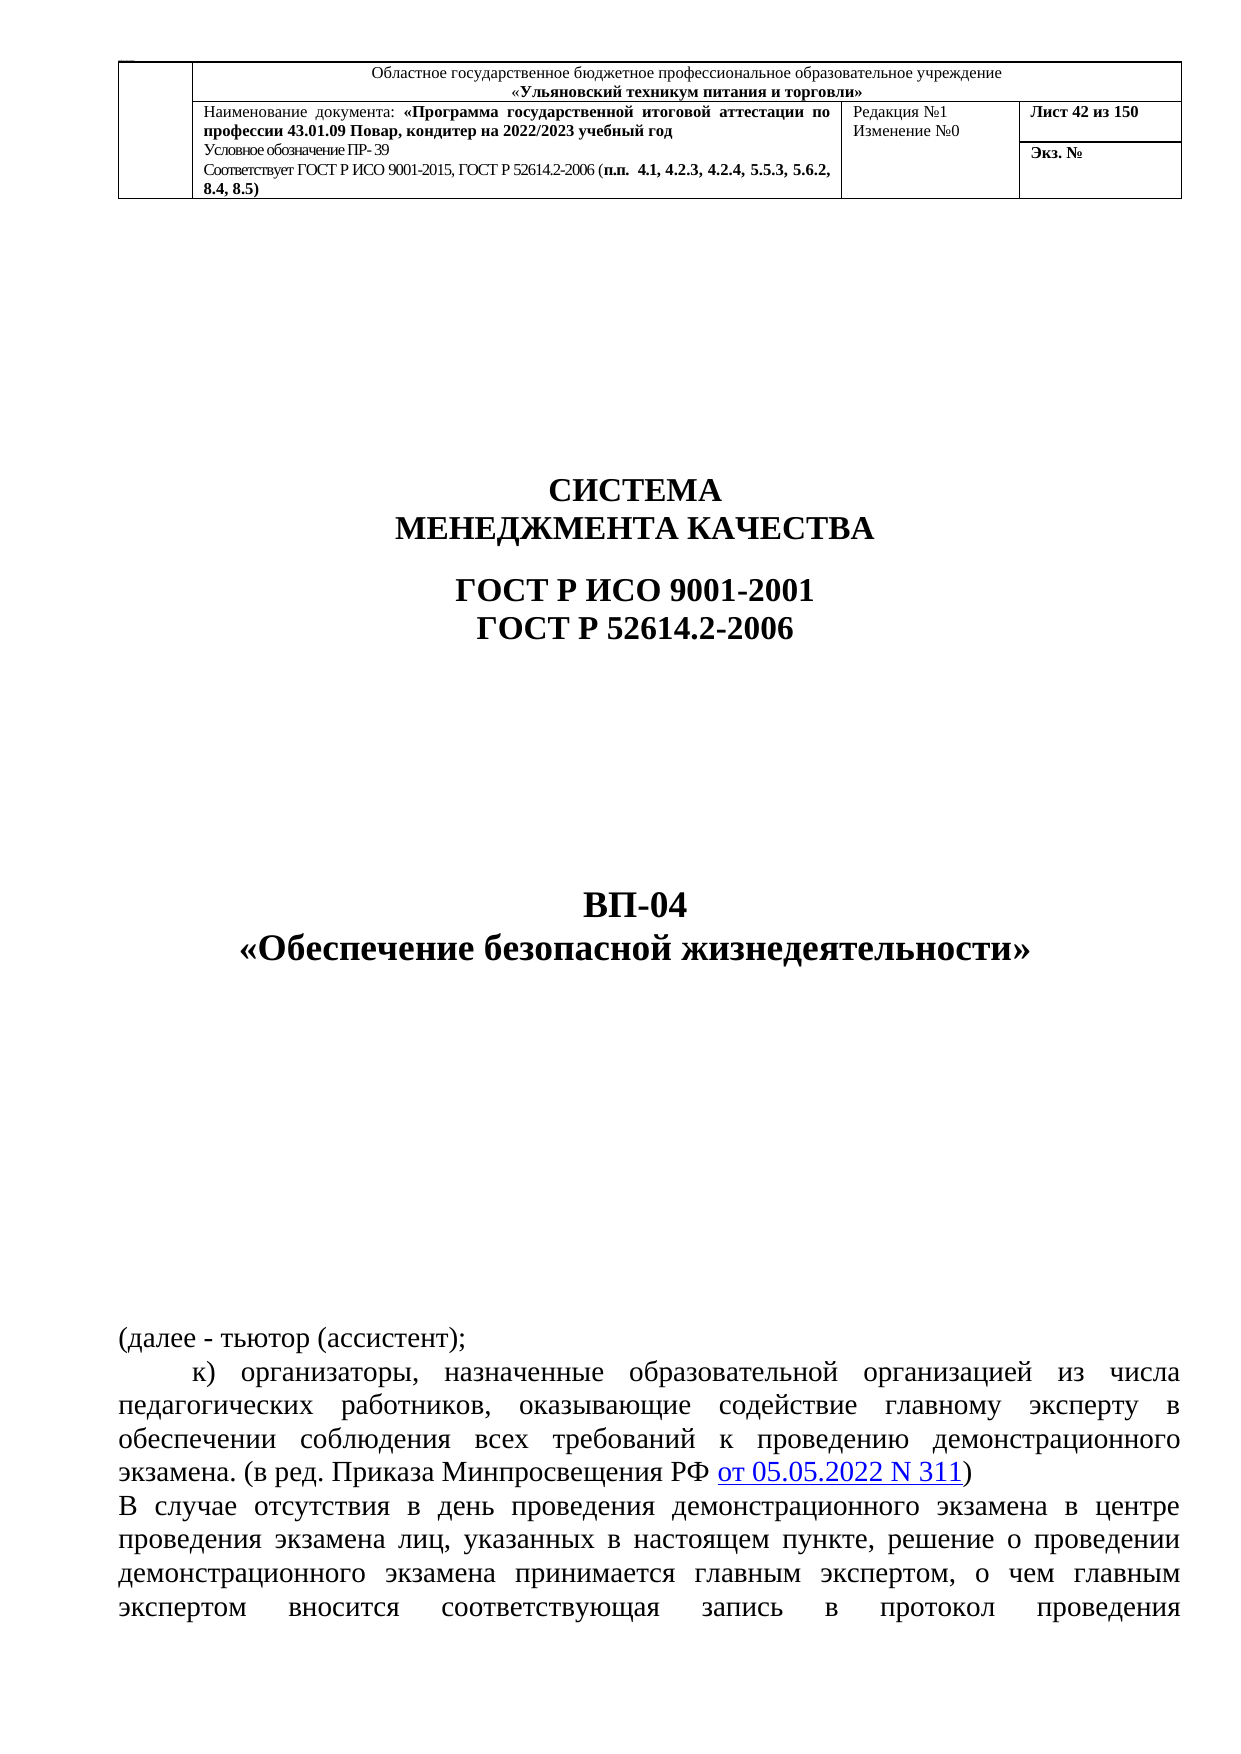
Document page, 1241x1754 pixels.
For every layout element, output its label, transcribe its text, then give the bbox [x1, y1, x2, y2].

text В случае отсутствия в день проведения демонстрационного экзамена в центре проведения экзамена лиц, указанных в настоящем пункте, решение о проведении демонстрационного экзамена принимается главным экспертом, о чем главным экспертом вносится соответствующая запись в протокол проведения демонстрационного экзамена. [118, 1488, 1181, 1622]
text к) организаторы, назначенные образовательной организацией из числа педагогических работников, оказывающие содействие главному эксперту в обеспечении соблюдения всех требований к проведению демонстрационного экзамена. (в ред. Приказа Минпросвещения РФ от 05.05.2022 N 311) [118, 1354, 1181, 1488]
text и) тьютор (ассистент), оказывающий необходимую помощь выпускнику из числа лиц с ограниченными возможностями здоровья, детей-инвалидов, инвалидов (далее - тьютор (ассистент); [118, 1320, 1181, 1354]
